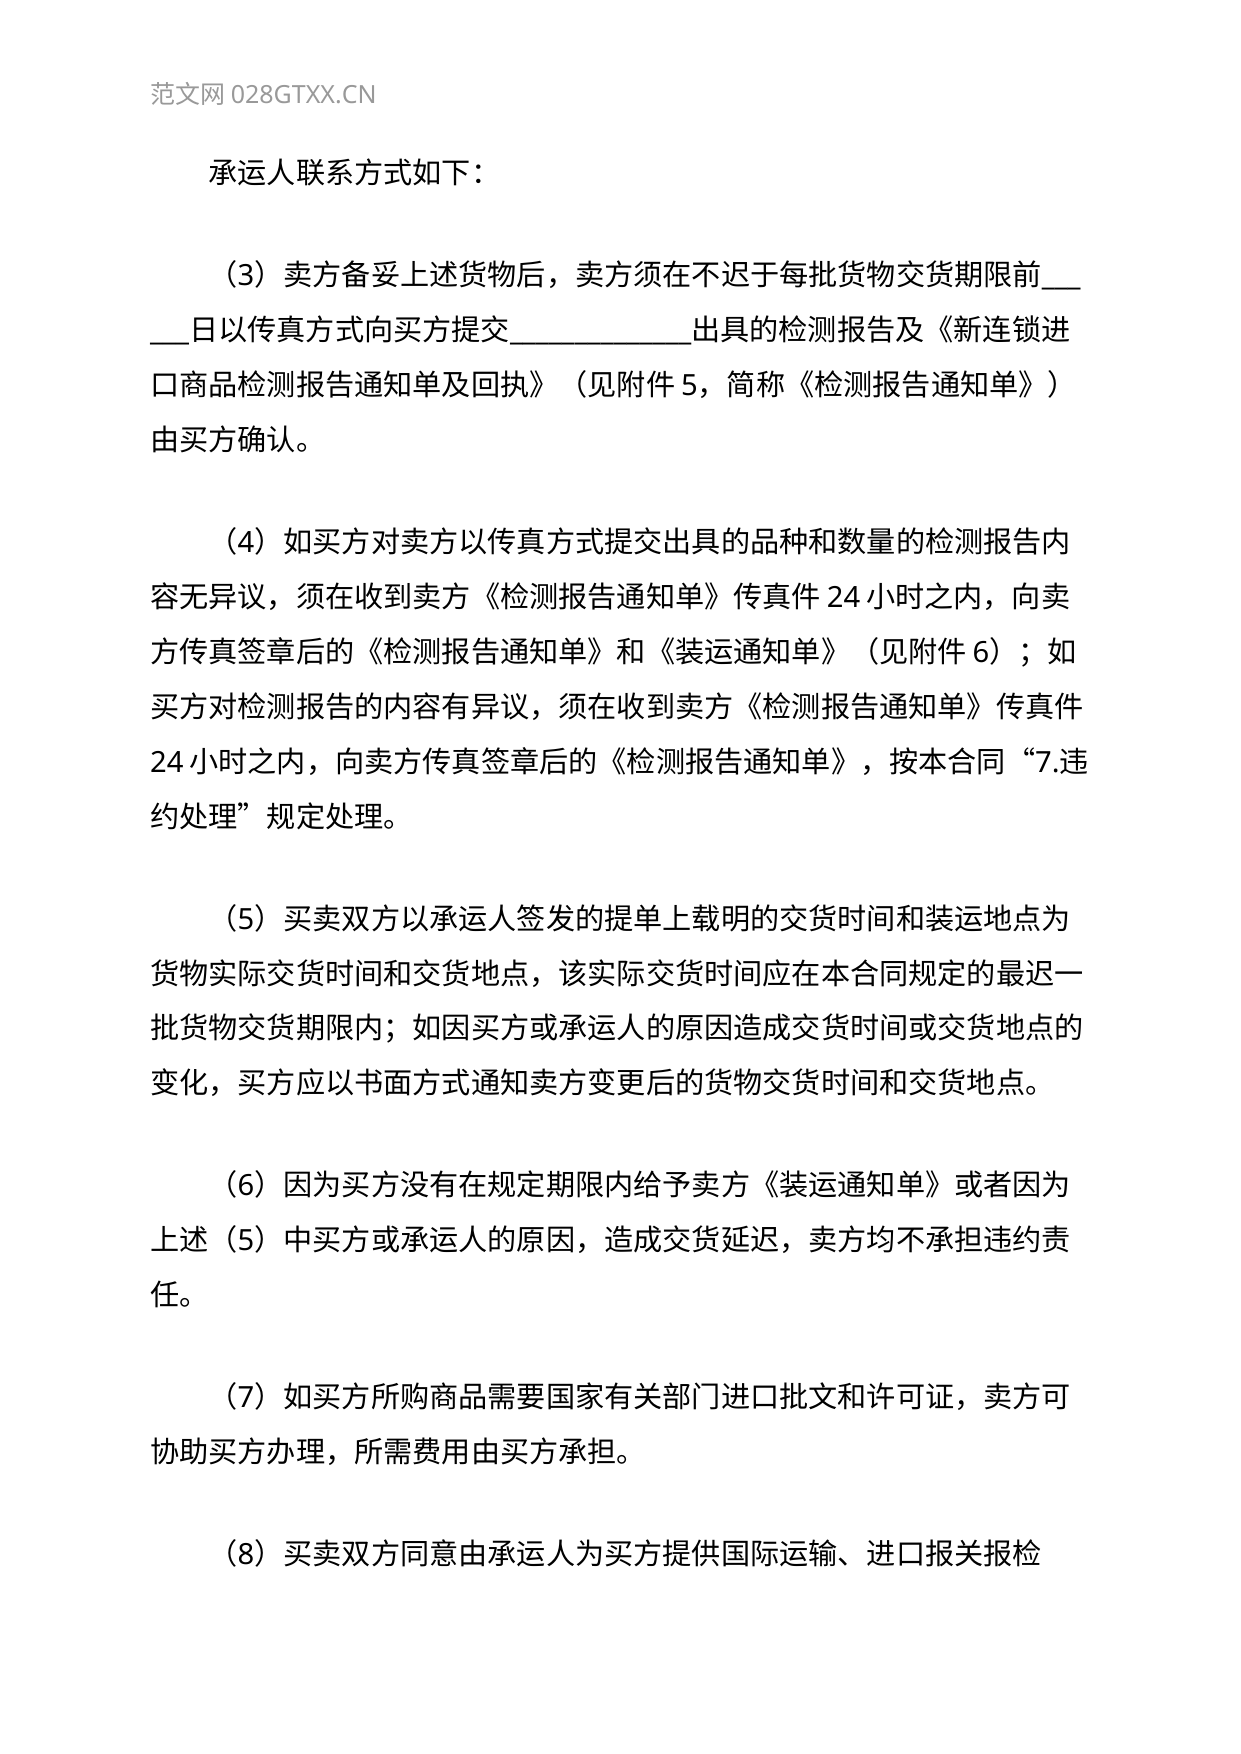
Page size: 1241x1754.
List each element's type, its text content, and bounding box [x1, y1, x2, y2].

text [150, 1530, 1090, 1573]
text （3）卖方备妥上述货物后，卖方须在不迟于每批货物交货期限前______日以传真方式向买方提交______________出具的检测报告及《新连锁进口商品检测报告通知单及回执》（见附件5，简称《检测报告通知单》）由买方确认。 [150, 252, 1090, 459]
text （4）如买方对卖方以传真方式提交出具的品种和数量的检测报告内容无异议，须在收到卖方《检测报告通知单》传真件24小时之内，向卖方传真签章后的《检测报告通知单》和《装运通知单》（见附件6）；如买方对检测报告的内容有异议，须在收到卖方《检测报告通知单》传真件24小时之内，向卖方传真签章后的《检测报告通知单》，按本合同“7.违约处理”规定处理。 [150, 518, 1090, 836]
text （6）因为买方没有在规定期限内给予卖方《装运通知单》或者因为上述（5）中买方或承运人的原因，造成交货延迟，卖方均不承担违约责任。 [150, 1162, 1090, 1314]
text （5）买卖双方以承运人签发的提单上载明的交货时间和装运地点为货物实际交货时间和交货地点，该实际交货时间应在本合同规定的最迟一批货物交货期限内；如因买方或承运人的原因造成交货时间或交货地点的变化，买方应以书面方式通知卖方变更后的货物交货时间和交货地点。 [150, 895, 1090, 1102]
text 承运人联系方式如下： [150, 150, 1090, 192]
text （7）如买方所购商品需要国家有关部门进口批文和许可证，卖方可协助买方办理，所需费用由买方承担。 [150, 1373, 1090, 1471]
